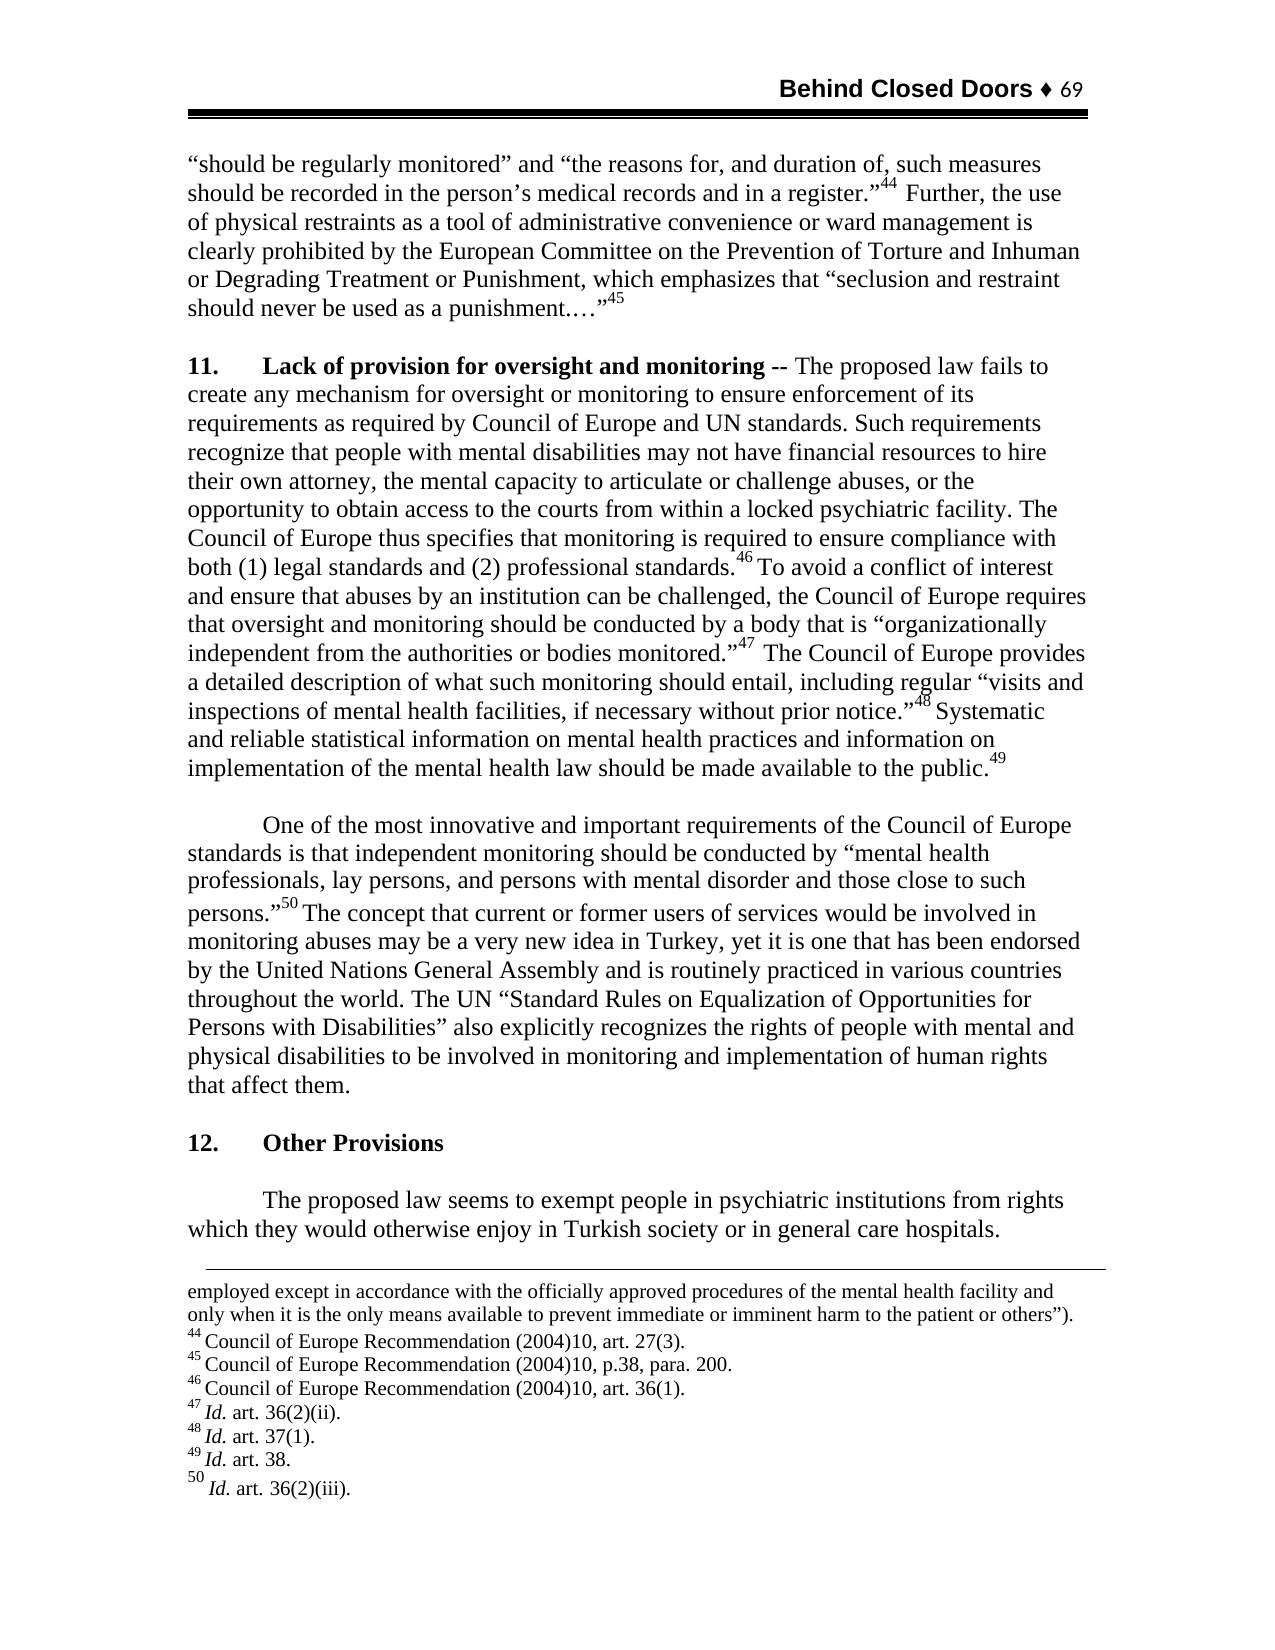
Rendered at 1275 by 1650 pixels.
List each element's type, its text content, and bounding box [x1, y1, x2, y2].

text “should be regularly monitored” and “the reasons for, and duration of, such measures should be recorded in the person’s medical records and in a register.”44 Further, the use of physical restraints as a tool of administrative convenience or ward management is clearly prohibited by the European Committee on the Prevention of Torture and Inhuman or Degrading Treatment or Punishment, which emphasizes that “seclusion and restraint should never be used as a punishment.…”45 [187, 150, 1082, 322]
text 47 Id. art. 36(2)(ii). [187, 1400, 1074, 1424]
text The proposed law seems to exempt people in psychiatric institutions from rights which they would otherwise enjoy in Turkish society or in general care hospitals. [187, 1185, 1067, 1242]
text 48 Id. art. 37(1). [187, 1424, 1074, 1448]
subtitle Other Provisions [187, 1128, 1102, 1156]
text One of the most innovative and important requirements of the Council of Europe standards is that independent monitoring should be conducted by “mental health professionals, lay persons, and persons with mental disorder and those close to such persons.”50 The concept that current or former users of services would be involved in monitoring abuses may be a very new idea in Turkey, yet it is one that has been endorsed [187, 812, 1085, 955]
text 49 Id. art. 38. [187, 1448, 1074, 1471]
text employed except in accordance with the officially approved procedures of the mental health facility and only when it is the only means available to prevent immediate or imminent harm to the patient or others”). 44 Council of Europe Recommendation (2004)10, art. 27(3). [187, 1281, 1077, 1353]
text by the United Nations General Assembly and is routinely practiced in various countries throughout the world. The UN “Standard Rules on Equalization of Opportunities for Persons with Disabilities” also explicitly recognizes the rights of people with mental and physical disabilities to be involved in monitoring and implementation of human rights that affect them. [187, 955, 1077, 1099]
list Lack of provision for oversight and monitoring -- The proposed law fails to create any mechanism for oversight or monitoring to ensure enforcement of its requirements as required by Council of Europe and UN standards. Such requirements recognize that people with mental disabilities may not have financial resources to hire their own attorney, the mental capacity to articulate or challenge abuses, or the opportunity to obtain access to the courts from within a locked psychiatric facility. The Council of Europe thus specifies that monitoring is required to ensure compliance with both (1) legal standards and (2) professional standards.46 To avoid a conflict of interest and ensure that abuses by an institution can be challenged, the Council of Europe requires that oversight and monitoring should be conducted by a body that is “organizationally independent from the authorities or bodies monitored.”47 The Council of Europe provides a detailed description of what such monitoring should entail, including regular “visits and inspections of mental health facilities, if necessary without prior notice.”48 Systematic and reliable statistical information on mental health practices and information on implementation of the mental health law should be made available to the public.49 [187, 351, 1087, 782]
text 45 Council of Europe Recommendation (2004)10, p.38, para. 200. [187, 1353, 1074, 1376]
text 50 Id. art. 36(2)(iii). [187, 1471, 1074, 1501]
text 46 Council of Europe Recommendation (2004)10, art. 36(1). [187, 1376, 1074, 1400]
